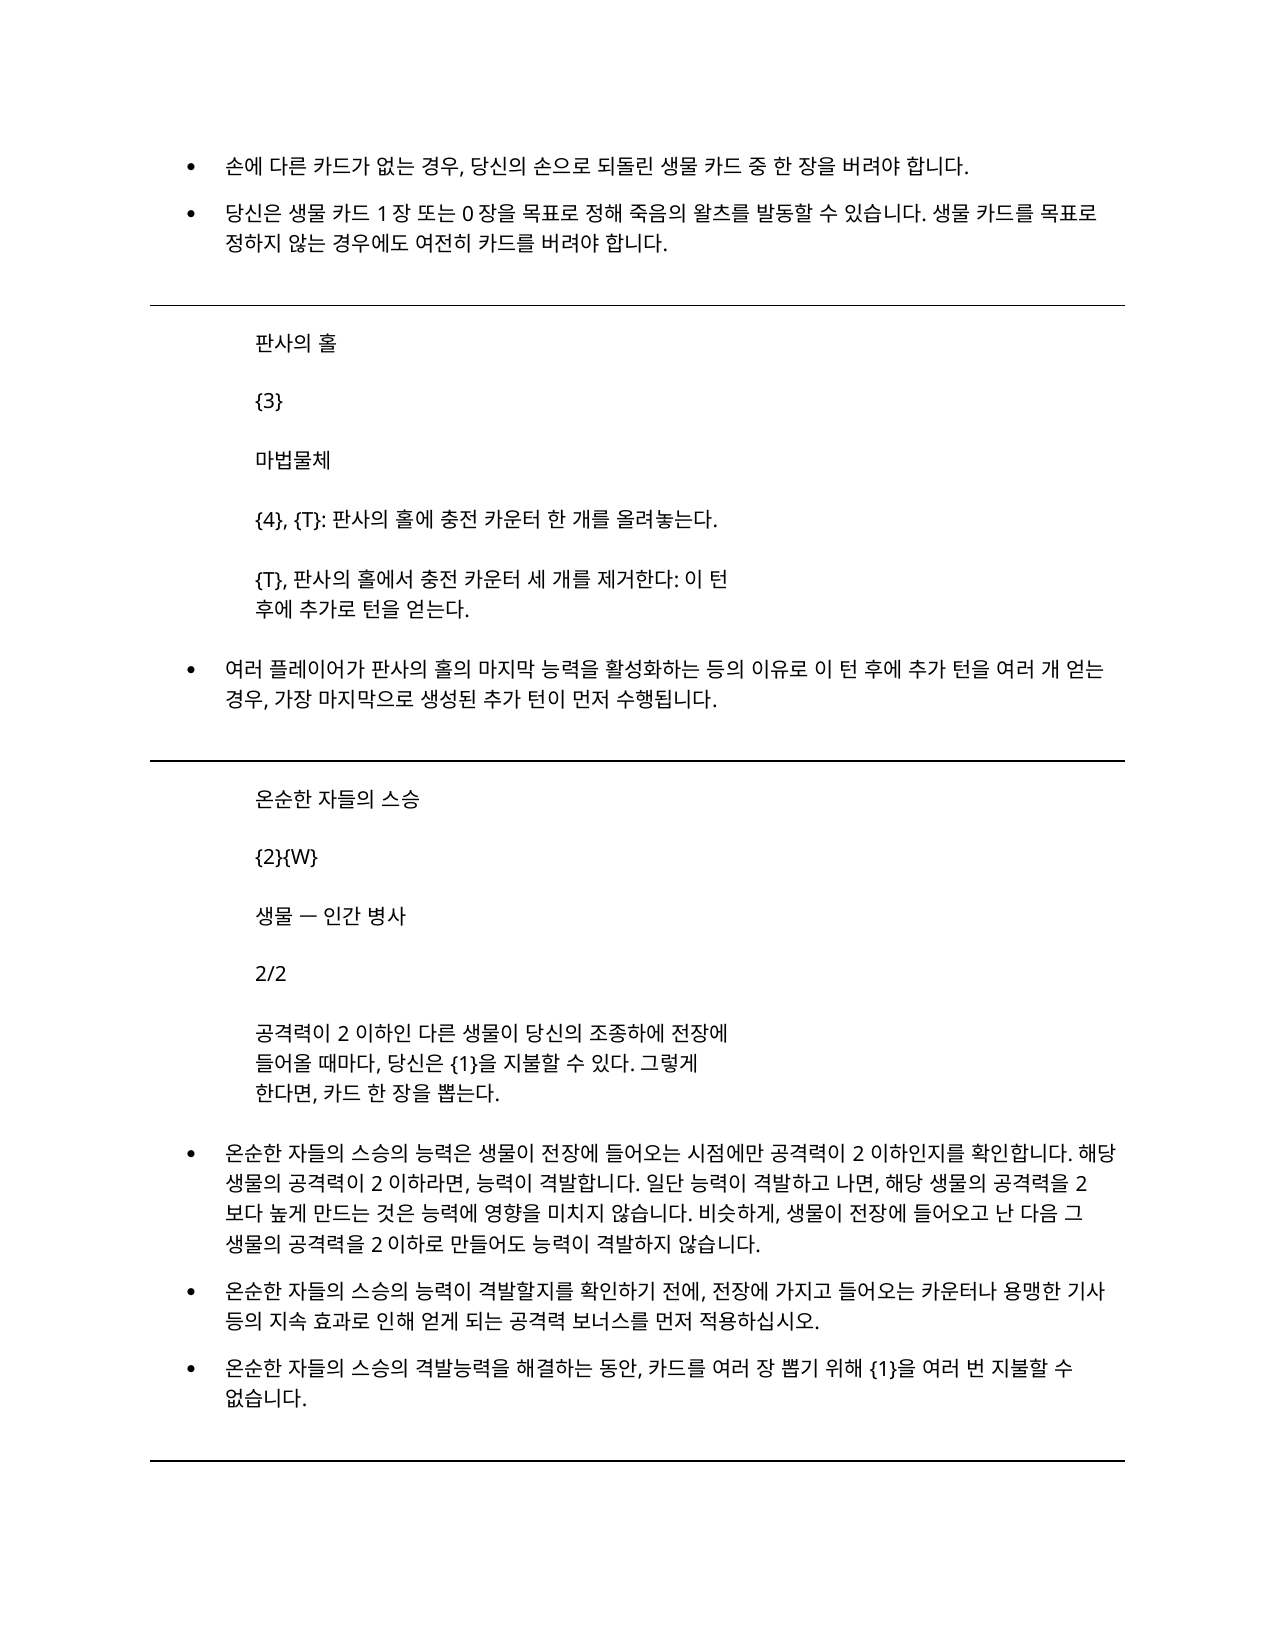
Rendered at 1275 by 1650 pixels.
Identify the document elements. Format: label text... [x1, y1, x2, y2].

text {2}{W} [255, 842, 735, 871]
text 마법물체 [255, 444, 735, 474]
text {T}, 판사의 홀에서 충전 카운터 세 개를 제거한다: 이 턴 후에 추가로 턴을 얻는다. [255, 563, 735, 624]
text {3} [255, 387, 735, 415]
list 온순한 자들의 스승의 격발능력을 해결하는 동안, 카드를 여러 장 뽑기 위해 {1}을 여러 번 지불할 수 없습니다. [187, 1352, 1125, 1413]
text 온순한 자들의 스승 [255, 783, 735, 813]
text {4}, {T}: 판사의 홀에 충전 카운터 한 개를 올려놓는다. [255, 503, 735, 534]
list 손에 다른 카드가 없는 경우, 당신의 손으로 되돌린 생물 카드 중 한 장을 버려야 합니다. [187, 150, 1125, 180]
list 당신은 생물 카드 1장 또는 0장을 목표로 정해 죽음의 왈츠를 발동할 수 있습니다. 생물 카드를 목표로 정하지 않는 경우에도 여전히 카드를 버려야 합니다. [187, 197, 1125, 258]
list 여러 플레이어가 판사의 홀의 마지막 능력을 활성화하는 등의 이유로 이 턴 후에 추가 턴을 여러 개 얻는 경우, 가장 마지막으로 생성된 추가 턴이 먼저 수행됩니다. [187, 653, 1125, 713]
list 온순한 자들의 스승의 능력은 생물이 전장에 들어오는 시점에만 공격력이 2 이하인지를 확인합니다. 해당 생물의 공격력이 2 이하라면, 능력이 격발합니다. 일단 능력이 격발하고 나면, 해당 생물의 공격력을 2보다 높게 만드는 것은 능력에 영향을 미치지 않습니다. 비슷하게, 생물이 전장에 들어오고 난 다음 그 생물의 공격력을 2이하로 만들어도 능력이 격발하지 않습니다. [187, 1137, 1125, 1258]
text 생물 — 인간 병사 [255, 900, 735, 930]
text 2/2 [255, 959, 735, 988]
text 공격력이 2 이하인 다른 생물이 당신의 조종하에 전장에 들어올 때마다, 당신은 {1}을 지불할 수 있다. 그렇게 한다면, 카드 한 장을 뽑는다. [255, 1017, 735, 1108]
list 온순한 자들의 스승의 능력이 격발할지를 확인하기 전에, 전장에 가지고 들어오는 카운터나 용맹한 기사 등의 지속 효과로 인해 얻게 되는 공격력 보너스를 먼저 적용하십시오. [187, 1275, 1125, 1336]
text 판사의 홀 [255, 327, 735, 357]
